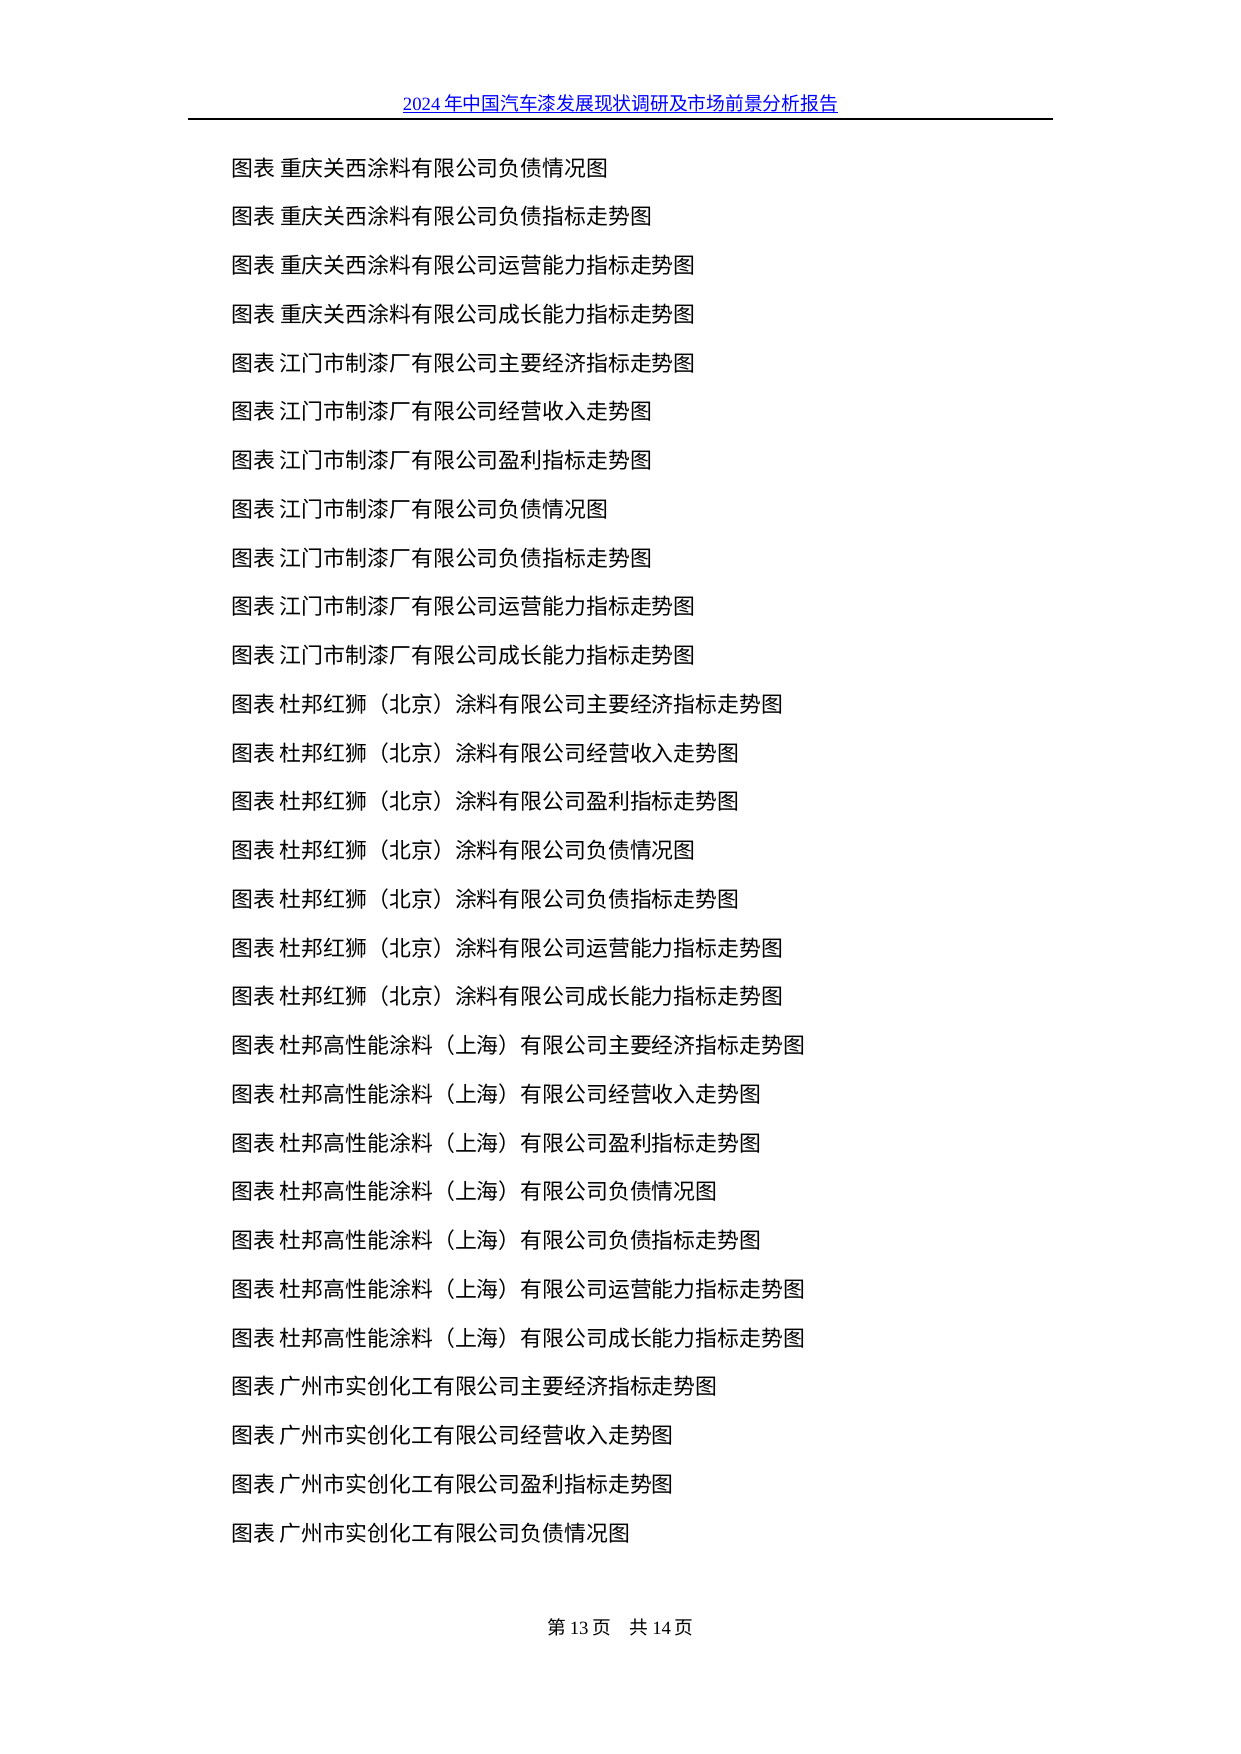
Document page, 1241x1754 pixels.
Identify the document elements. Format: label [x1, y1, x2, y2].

text [187, 150, 1053, 1548]
